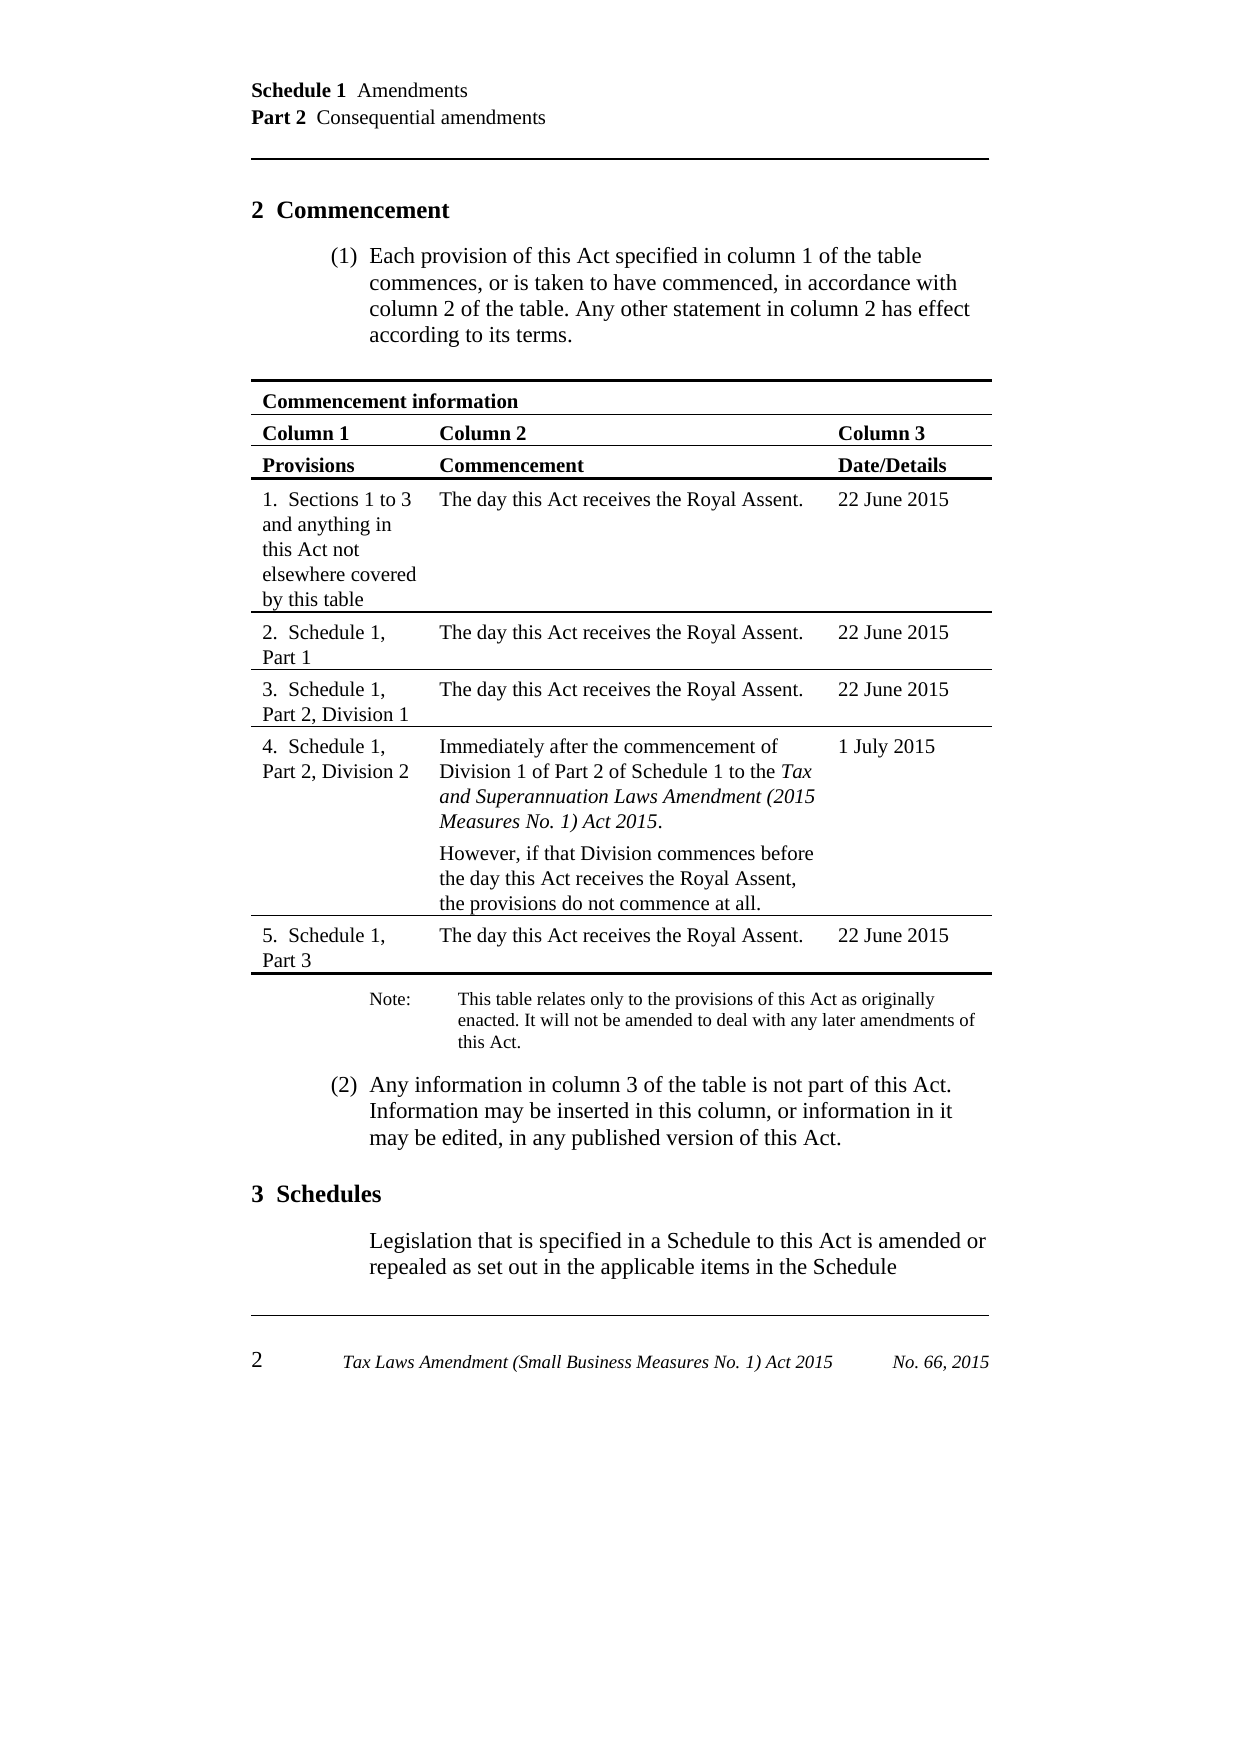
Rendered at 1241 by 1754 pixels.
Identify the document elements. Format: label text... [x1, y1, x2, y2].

table_cell 1. Sections 1 to 3 and anything in this Act not elsewhere covered by this table [251, 480, 428, 611]
table_cell Column 3 [827, 415, 992, 445]
text 3 Schedules [251, 1179, 989, 1208]
table_cell 3. Schedule 1, Part 2, Division 1 [251, 670, 428, 726]
table_cell Date/Details [827, 446, 992, 477]
table_cell The day this Act receives the Royal Assent. [428, 613, 827, 669]
table_cell 22 June 2015 [827, 613, 992, 669]
table_cell The day this Act receives the Royal Assent. [428, 670, 827, 726]
text Note: This table relates only to the provisions of this Act as originally enacted. It will not be amended to deal with any later amendments of this Act. [369, 988, 989, 1052]
table_cell Immediately after the commencement of Division 1 of Part 2 of Schedule 1 to the Tax and Superannuation Laws Amendment (2015 Measures No. 1) Act 2015. However, if that Division commences before the day this Act receives the Royal Assent, the provisions do not commence at all. [428, 727, 827, 914]
text (1) Each provision of this Act specified in column 1 of the table commences, or is taken to have commenced, in accordance with column 2 of the table. Any other statement in column 2 has effect according to its terms. [251, 242, 989, 348]
table_cell Column 2 [428, 415, 827, 445]
text 2 Commencement [251, 195, 989, 224]
table_cell 1 July 2015 [827, 727, 992, 914]
table_cell The day this Act receives the Royal Assent. [428, 480, 827, 611]
table_cell 22 June 2015 [827, 480, 992, 611]
text (2) Any information in column 3 of the table is not part of this Act. Information may be inserted in this column, or information in it may be edited, in any published version of this Act. [251, 1071, 989, 1150]
table_cell 22 June 2015 [827, 670, 992, 726]
table_header Commencement information [251, 382, 992, 413]
table_cell 22 June 2015 [827, 916, 992, 972]
table_cell 2. Schedule 1, Part 1 [251, 613, 428, 669]
table_cell Provisions [251, 446, 428, 477]
table_cell Column 1 [251, 415, 428, 445]
table_cell 5. Schedule 1, Part 3 [251, 916, 428, 972]
table_cell The day this Act receives the Royal Assent. [428, 916, 827, 972]
table_cell Commencement [428, 446, 827, 477]
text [251, 1227, 989, 1279]
table_cell 4. Schedule 1, Part 2, Division 2 [251, 727, 428, 914]
